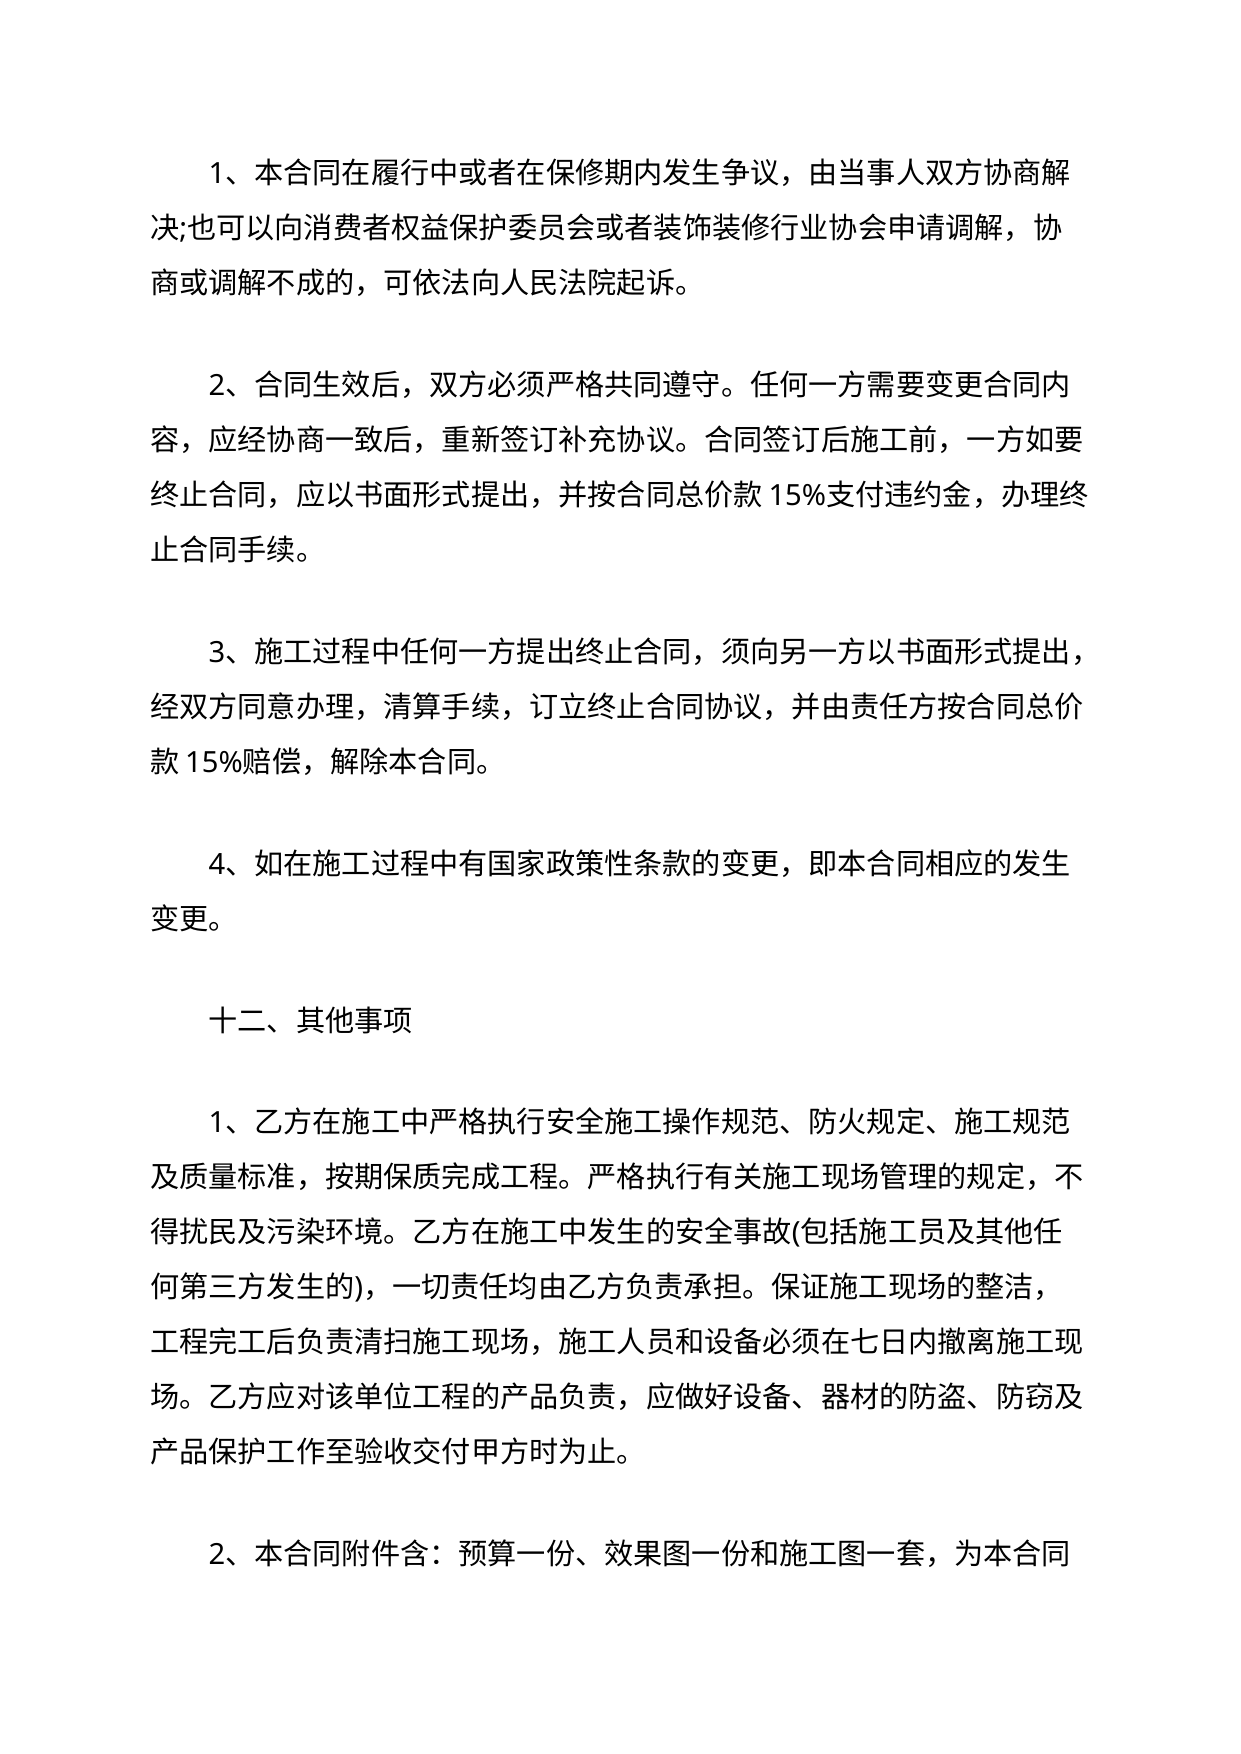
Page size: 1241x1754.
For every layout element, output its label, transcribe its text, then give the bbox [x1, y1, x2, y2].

text 4、如在施工过程中有国家政策性条款的变更，即本合同相应的发生变更。 [150, 840, 1090, 938]
text 1、乙方在施工中严格执行安全施工操作规范、防火规定、施工规范及质量标准，按期保质完成工程。严格执行有关施工现场管理的规定，不得扰民及污染环境。乙方在施工中发生的安全事故(包括施工员及其他任何第三方发生的)，一切责任均由乙方负责承担。保证施工现场的整洁，工程完工后负责清扫施工现场，施工人员和设备必须在七日内撤离施工现场。乙方应对该单位工程的产品负责，应做好设备、器材的防盗、防窃及产品保护工作至验收交付甲方时为止。 [150, 1099, 1090, 1471]
text 2、合同生效后，双方必须严格共同遵守。任何一方需要变更合同内容，应经协商一致后，重新签订补充协议。合同签订后施工前，一方如要终止合同，应以书面形式提出，并按合同总价款15%支付违约金，办理终止合同手续。 [150, 362, 1090, 569]
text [150, 1530, 1090, 1573]
text 3、施工过程中任何一方提出终止合同，须向另一方以书面形式提出，经双方同意办理，清算手续，订立终止合同协议，并由责任方按合同总价款15%赔偿，解除本合同。 [150, 628, 1090, 781]
text 1、本合同在履行中或者在保修期内发生争议，由当事人双方协商解决;也可以向消费者权益保护委员会或者装饰装修行业协会申请调解，协商或调解不成的，可依法向人民法院起诉。 [150, 150, 1090, 302]
text 十二、其他事项 [150, 997, 1090, 1039]
